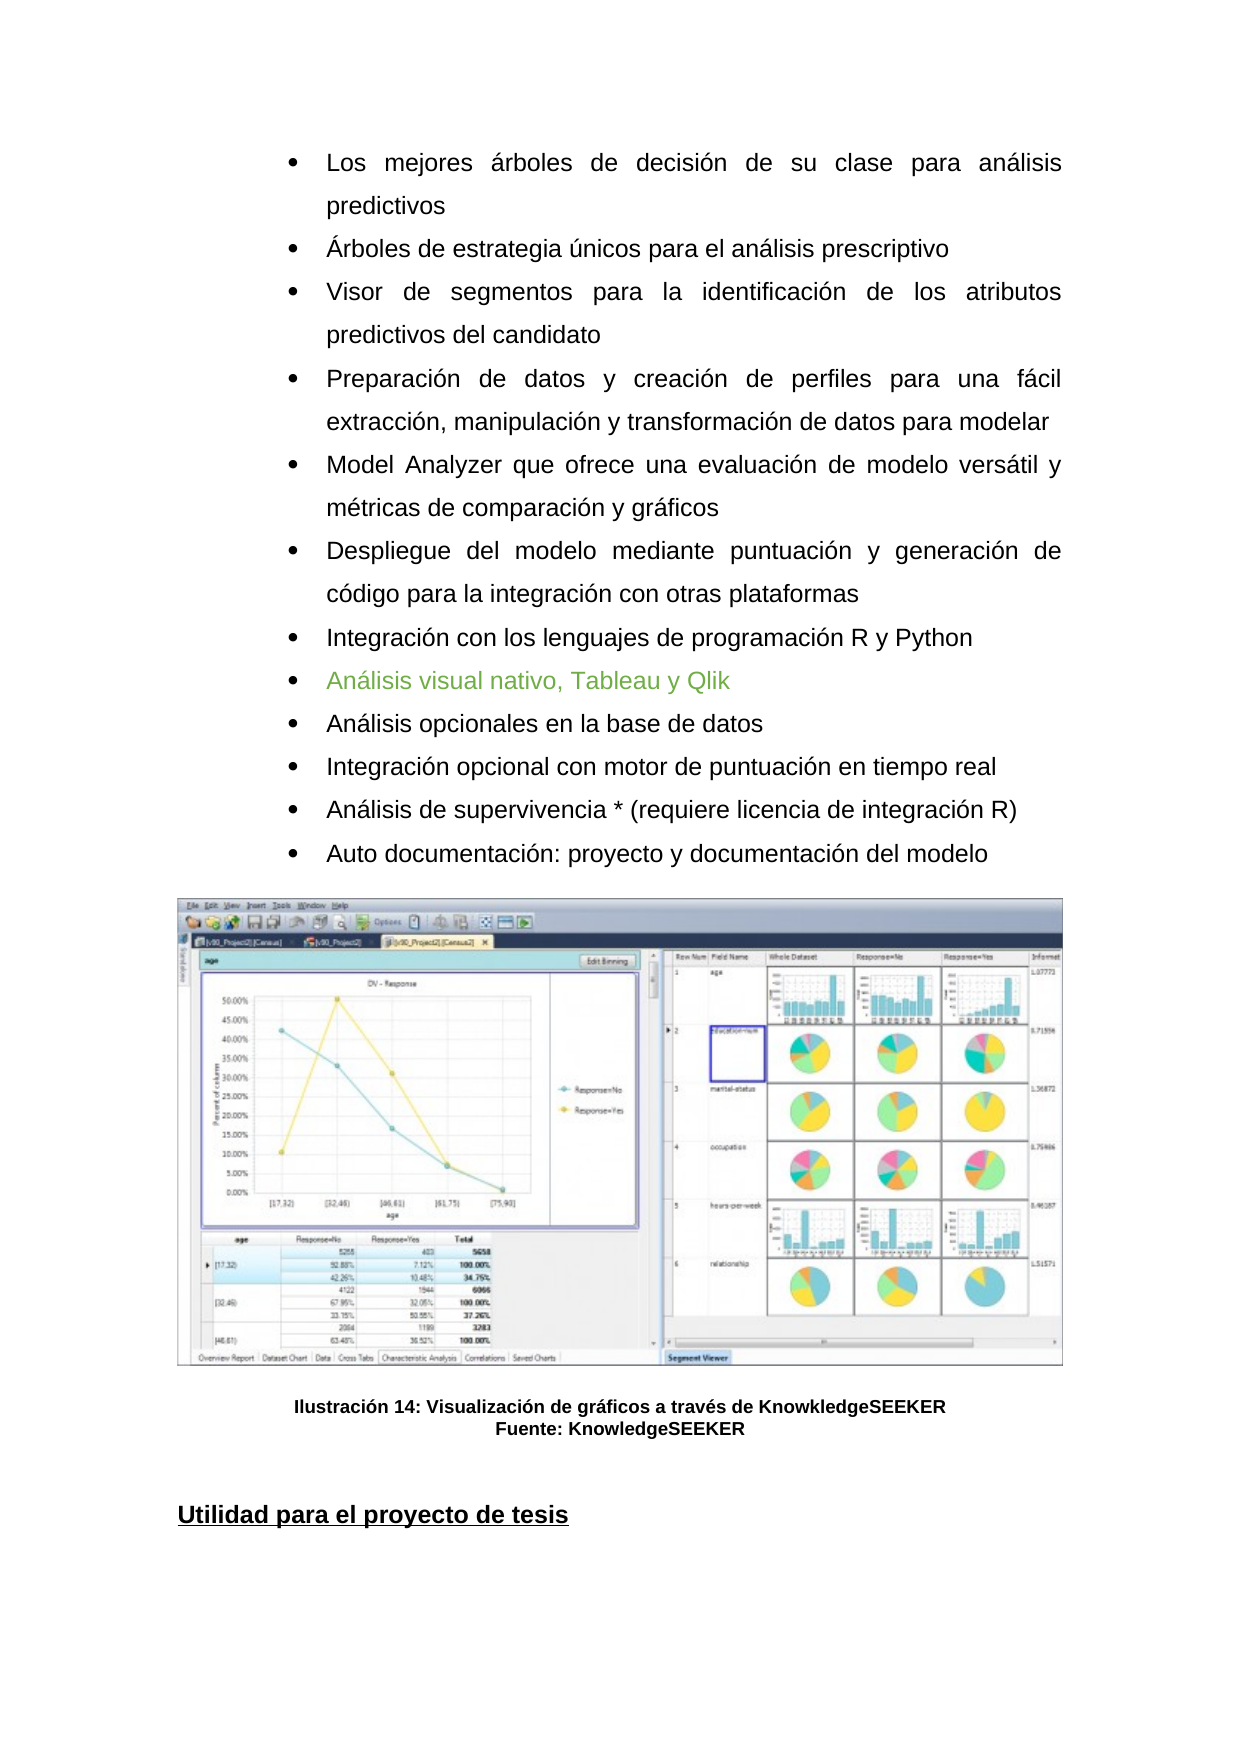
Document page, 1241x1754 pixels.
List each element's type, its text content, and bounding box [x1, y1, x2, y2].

text Utilidad para el proyecto de tesis [177, 1464, 1063, 1528]
list Despliegue del modelo mediante puntuación y generación de código para la integración con otras plataformas [288, 536, 1063, 608]
text Fuente: KnowledgeSEEKER [177, 1417, 1063, 1439]
list Preparación de datos y creación de perfiles para una fácil extracción, manipulación y transformación de datos para modelar [288, 363, 1063, 436]
text Ilustración 14: Visualización de gráficos a través de KnowkledgeSEEKER [177, 1396, 1063, 1417]
list Análisis de supervivencia * (requiere licencia de integración R) [288, 796, 1063, 824]
list Los mejores árboles de decisión de su clase para análisis predictivos [288, 148, 1063, 219]
list Visor de segmentos para la identificación de los atributos predictivos del candidato [288, 277, 1063, 349]
list Model Analyzer que ofrece una evaluación de modelo versátil y métricas de comparación y gráficos [288, 450, 1063, 522]
list Auto documentación: proyecto y documentación del modelo [288, 839, 1063, 868]
list Integración opcional con motor de puntuación en tiempo real [288, 752, 1063, 781]
list Análisis visual nativo, Tableau y Qlik [288, 666, 1063, 695]
list Árboles de estrategia únicos para el análisis prescriptivo [288, 234, 1063, 263]
picture [177, 898, 1063, 1366]
list Integración con los lenguajes de programación R y Python [288, 623, 1063, 651]
list Análisis opcionales en la base de datos [288, 709, 1063, 738]
